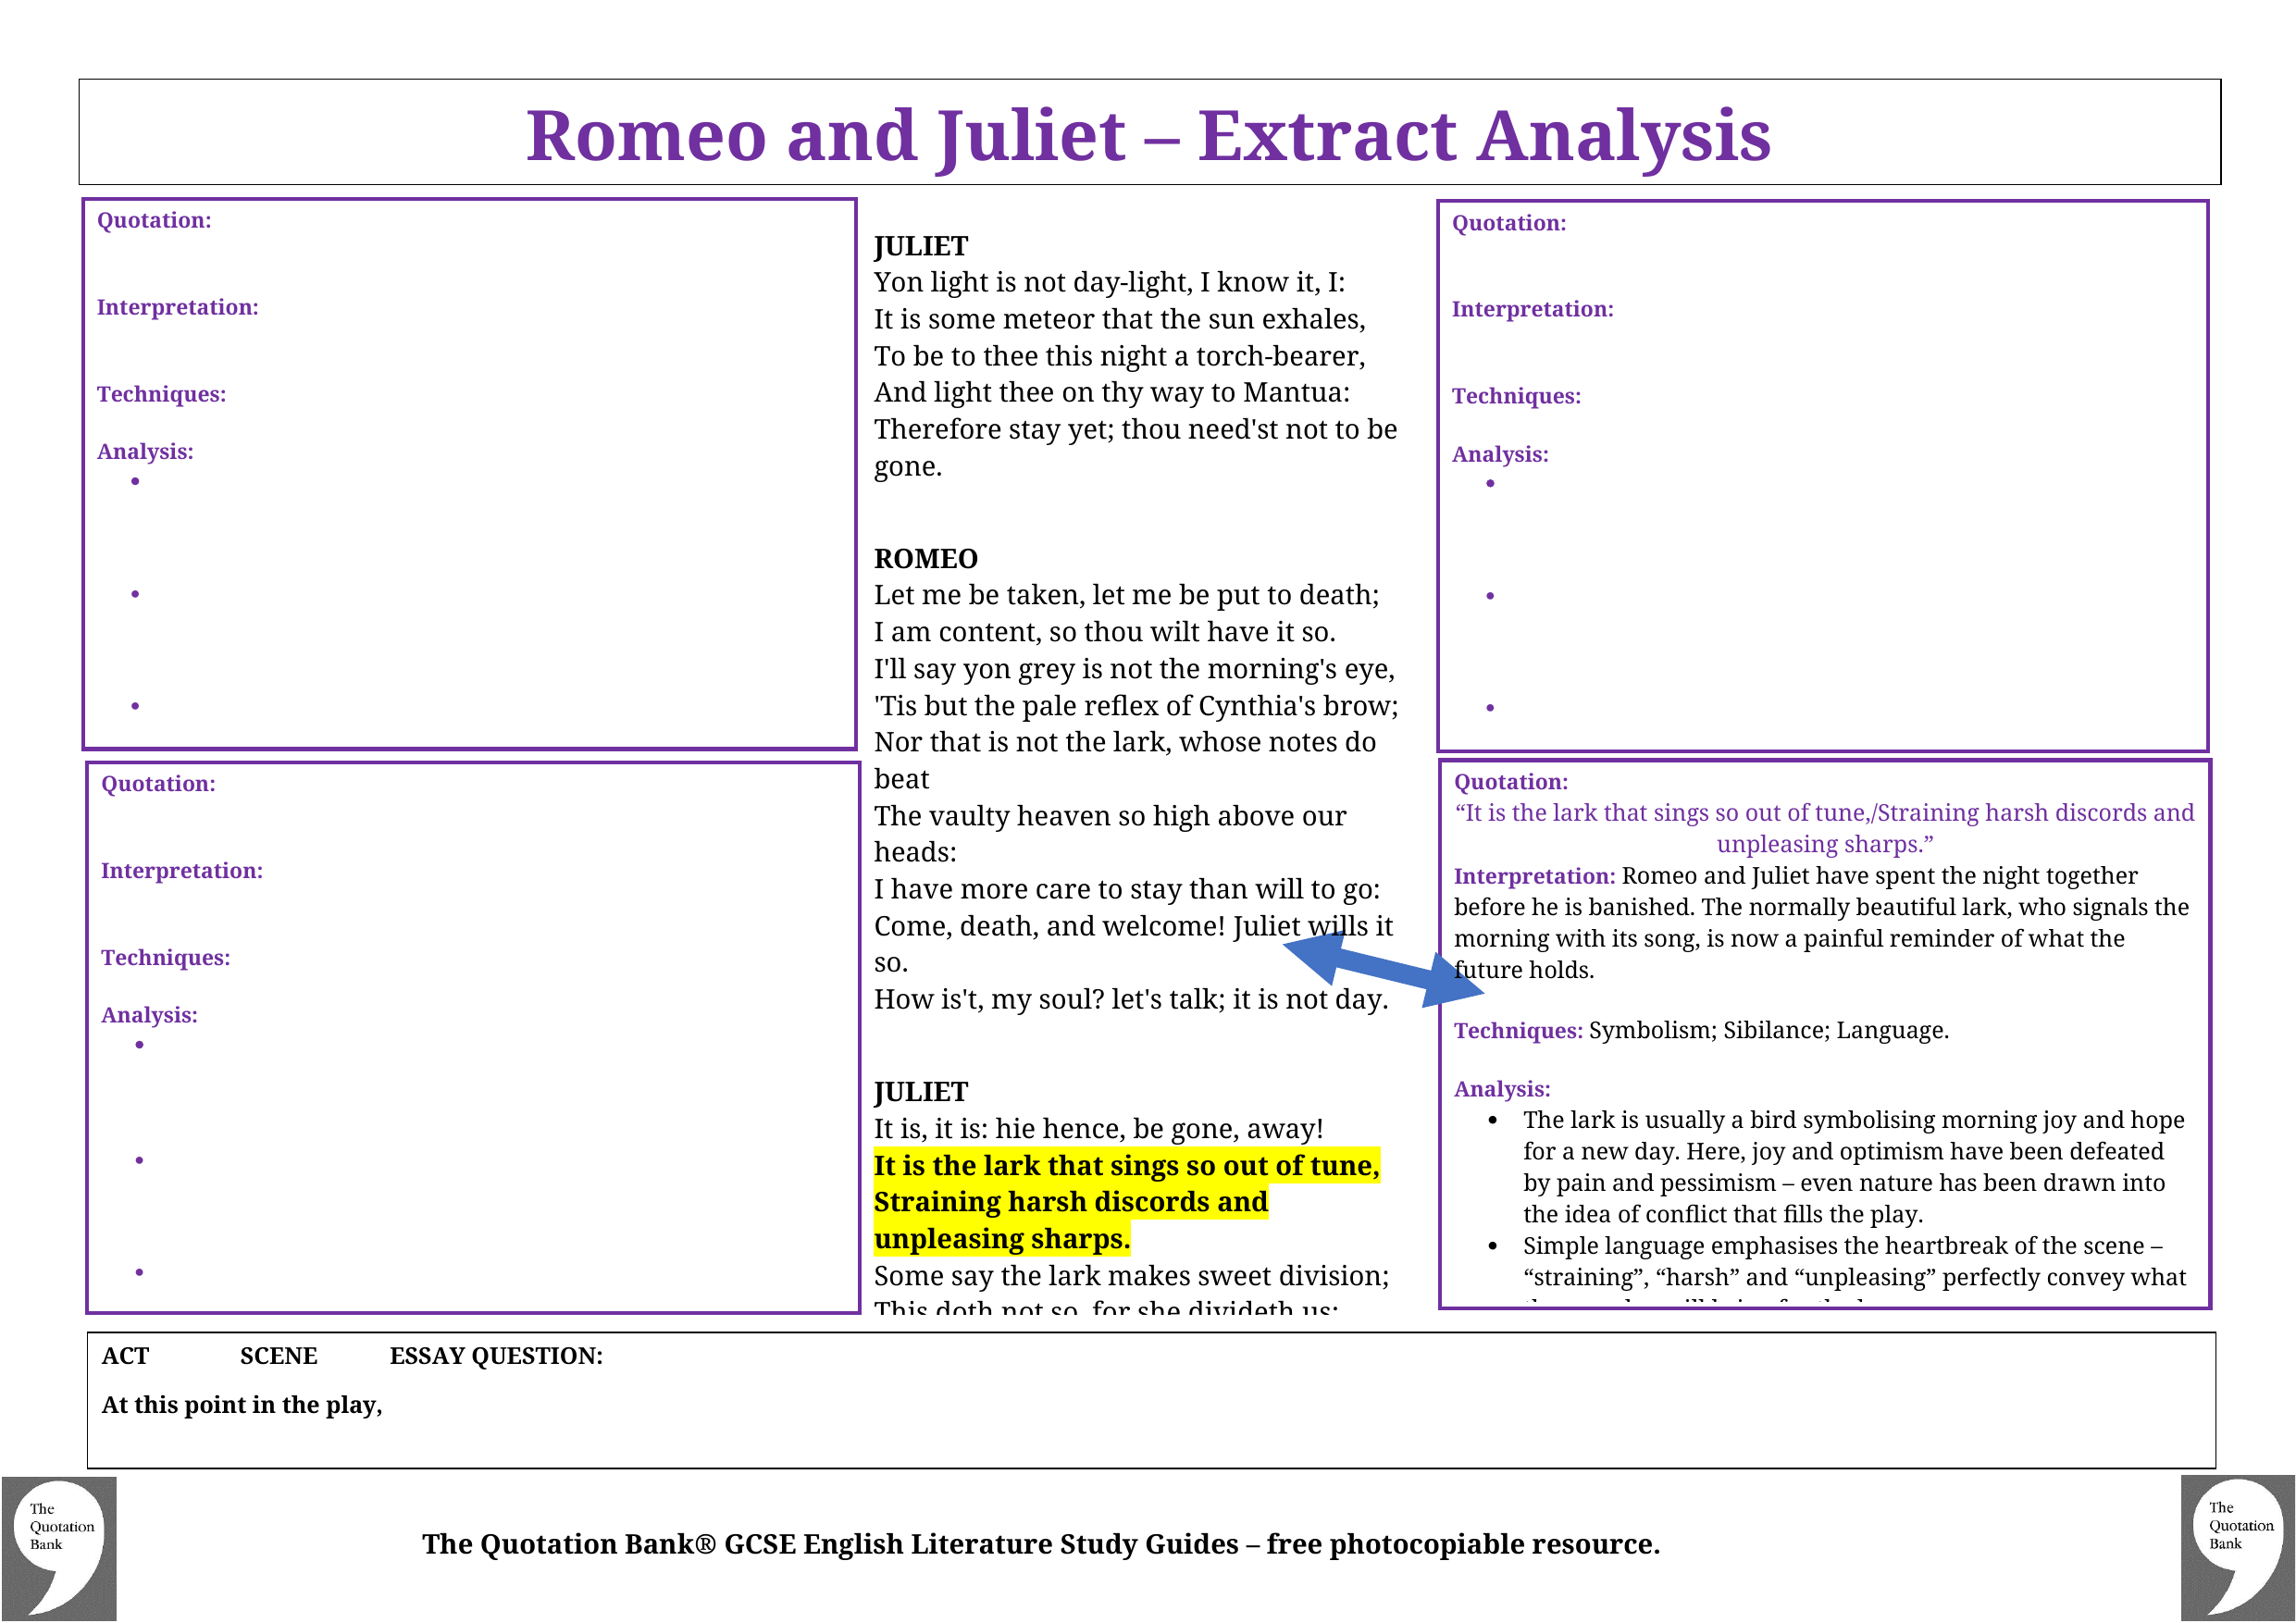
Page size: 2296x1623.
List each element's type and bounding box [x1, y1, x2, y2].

picture [2181, 1475, 2296, 1621]
picture [2, 1477, 117, 1621]
